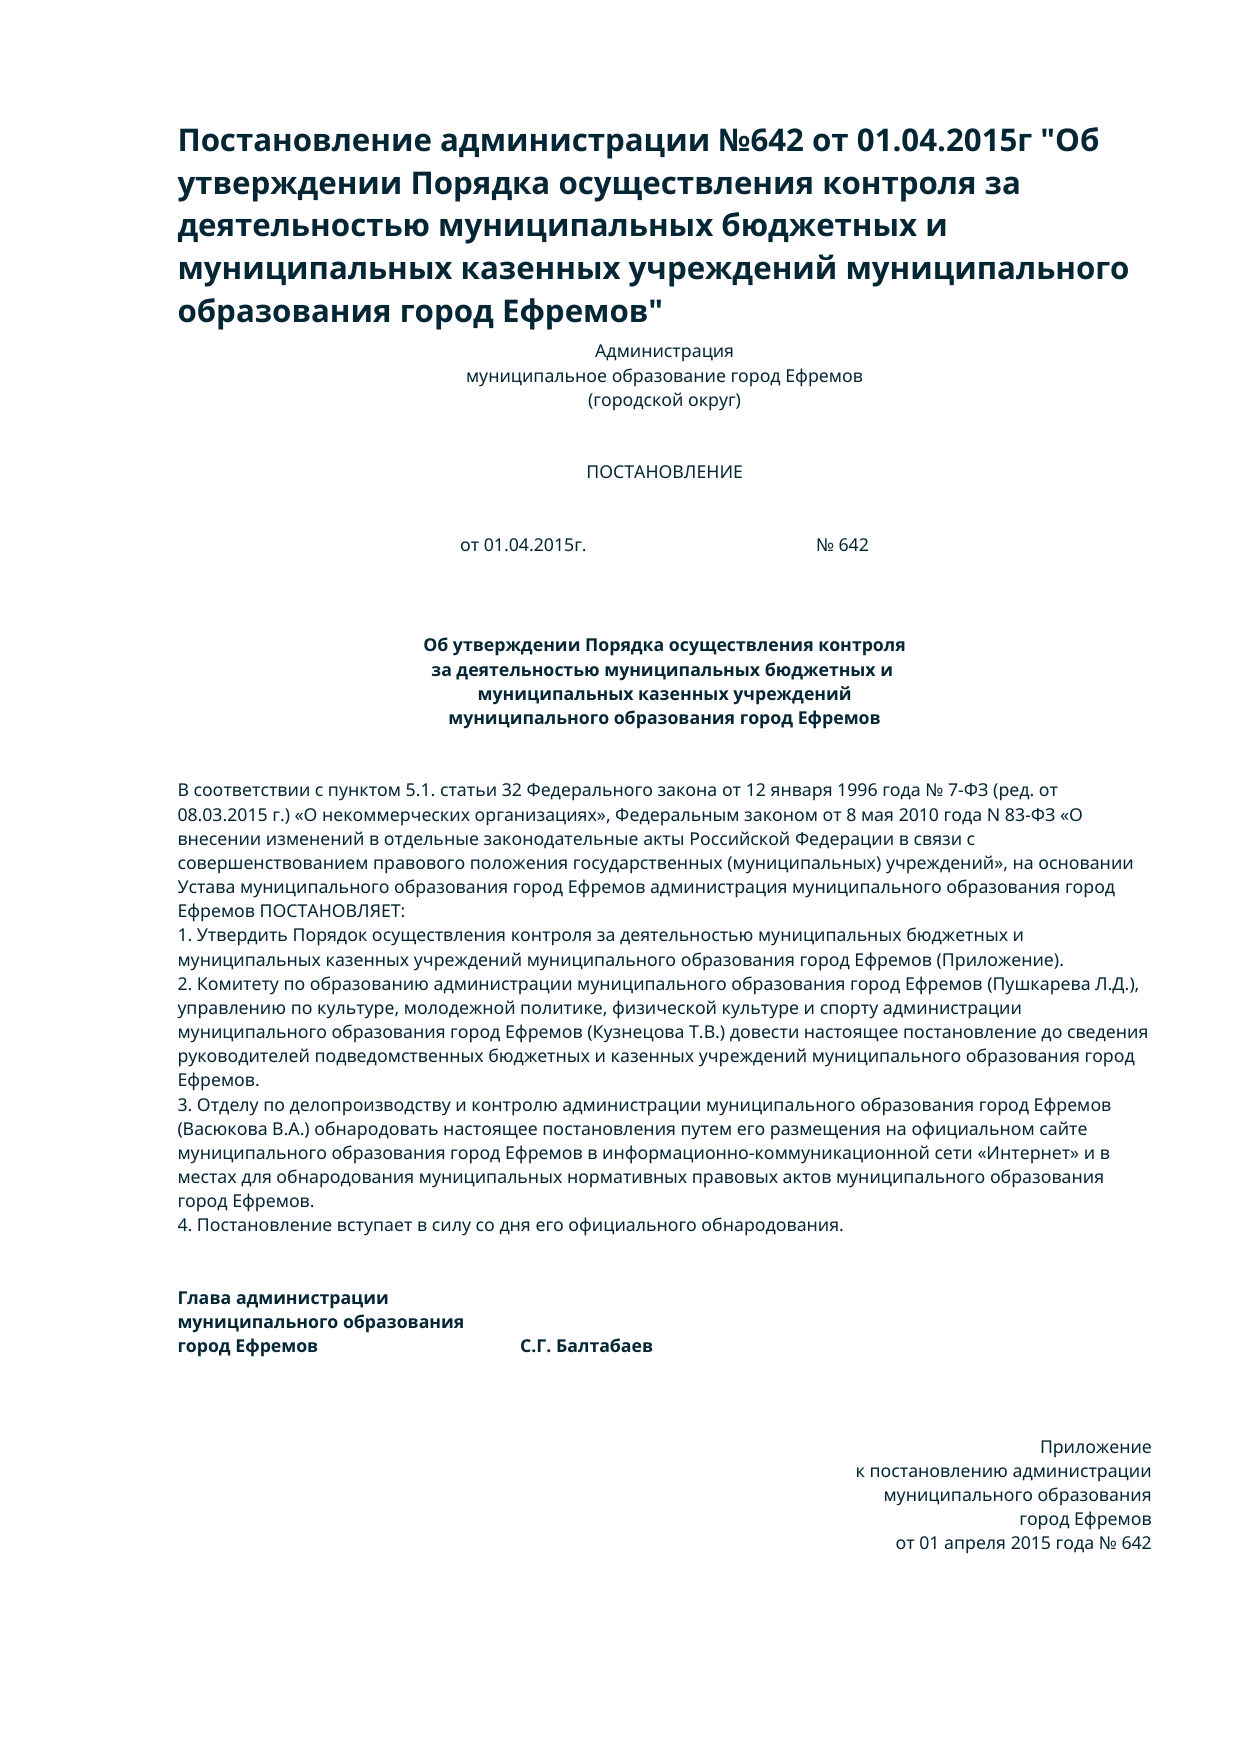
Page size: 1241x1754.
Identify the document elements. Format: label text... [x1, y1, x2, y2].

text город Ефремов [177, 1507, 1152, 1531]
text Об утверждении Порядка осуществления контроля [177, 633, 1152, 657]
text Администрация [177, 339, 1152, 363]
text за деятельностью муниципальных бюджетных и [177, 657, 1152, 681]
text Постановление администрации №642 от 01.04.2015г "Об утверждении Порядка осуществления контроля за деятельностью муниципальных бюджетных и муниципальных казенных учреждений муниципального образования город Ефремов" [177, 118, 1152, 331]
text Приложение [177, 1434, 1152, 1458]
text муниципального образования город Ефремов [177, 705, 1152, 729]
text муниципальное образование город Ефремов [177, 363, 1152, 387]
text муниципального образования [177, 1482, 1152, 1507]
text от 01.04.2015г. № 642 [177, 532, 1152, 556]
text (городской округ) [177, 387, 1152, 411]
text от 01 апреля 2015 года № 642 [177, 1531, 1152, 1555]
text В соответствии с пунктом 5.1. статьи 32 Федерального закона от 12 января 1996 года № 7-ФЗ (ред. от 08.03.2015 г.) «О некоммерческих организациях», Федеральным законом от 8 мая 2010 года N 83-ФЗ «О внесении изменений в отдельные законодательные акты Российской Федерации в связи с совершенствованием правового положения государственных (муниципальных) учреждений», на основании Устава муниципального образования город Ефремов администрация муниципального образования город Ефремов ПОСТАНОВЛЯЕТ: 1. Утвердить Порядок осуществления контроля за деятельностью муниципальных бюджетных и муниципальных казенных учреждений муниципального образования город Ефремов (Приложение). 2. Комитету по образованию администрации муниципального образования город Ефремов (Пушкарева Л.Д.), управлению по культуре, молодежной политике, физической культуре и спорту администрации муниципального образования город Ефремов (Кузнецова Т.В.) довести настоящее постановление до сведения руководителей подведомственных бюджетных и казенных учреждений муниципального образования город Ефремов. 3. Отделу по делопроизводству и контролю администрации муниципального образования город Ефремов (Васюкова В.А.) обнародовать настоящее постановления путем его размещения на официальном сайте муниципального образования город Ефремов в информационно-коммуникационной сети «Интернет» и в местах для обнародования муниципальных нормативных правовых актов муниципального образования город Ефремов. 4. Постановление вступает в силу со дня его официального обнародования. Глава администрации муниципального образования город Ефремов С.Г. Балтабаев [177, 729, 1152, 1410]
text ПОСТАНОВЛЕНИЕ [177, 460, 1152, 484]
text к постановлению администрации [177, 1458, 1152, 1482]
text муниципальных казенных учреждений [177, 681, 1152, 705]
